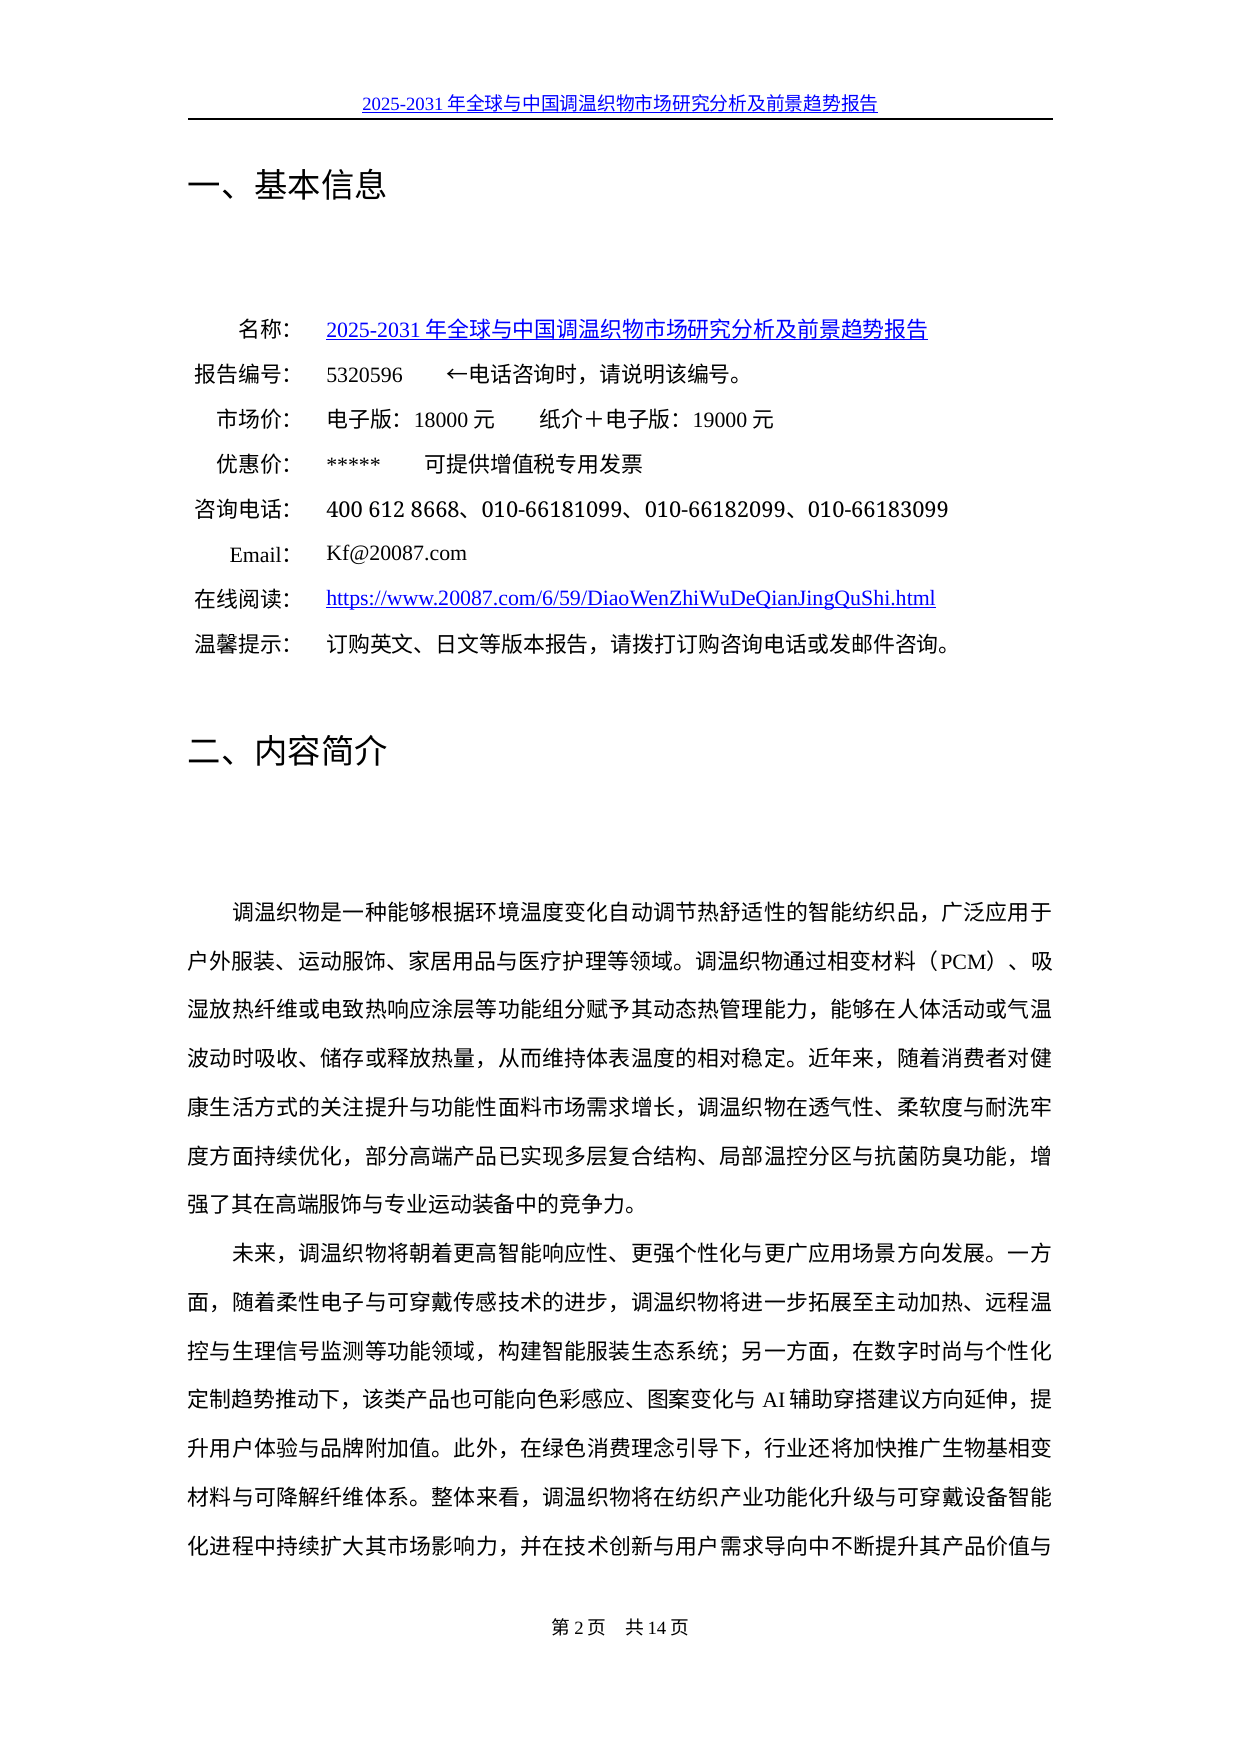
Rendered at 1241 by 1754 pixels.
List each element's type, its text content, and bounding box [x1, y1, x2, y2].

table_cell ***** 可提供增值税专用发票 [315, 447, 1073, 492]
table_cell [315, 582, 1073, 627]
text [187, 894, 1053, 1561]
table_cell 市场价： [167, 402, 315, 447]
table_cell 优惠价： [167, 447, 315, 492]
table_cell 温馨提示： [167, 627, 315, 672]
title 二、内容简介 [187, 717, 1053, 782]
table_header 2025-2031年全球与中国调温织物市场研究分析及前景趋势报告 [315, 312, 1073, 357]
table_cell 订购英文、日文等版本报告，请拨打订购咨询电话或发邮件咨询。 [315, 627, 1073, 672]
table_header 名称： [167, 312, 315, 357]
table_cell 在线阅读： [167, 582, 315, 627]
table_cell 5320596 ←电话咨询时，请说明该编号。 [315, 357, 1073, 402]
table_cell 400 612 8668、010-66181099、010-66182099、010-66183099 [315, 492, 1073, 537]
table_cell 咨询电话： [167, 492, 315, 537]
table_cell Kf@20087.com [315, 537, 1073, 582]
title 一、基本信息 [187, 150, 1053, 215]
table_cell 报告编号： [167, 357, 315, 402]
table_cell Email： [167, 537, 315, 582]
table_cell 电子版：18000 元 纸介＋电子版：19000 元 [315, 402, 1073, 447]
